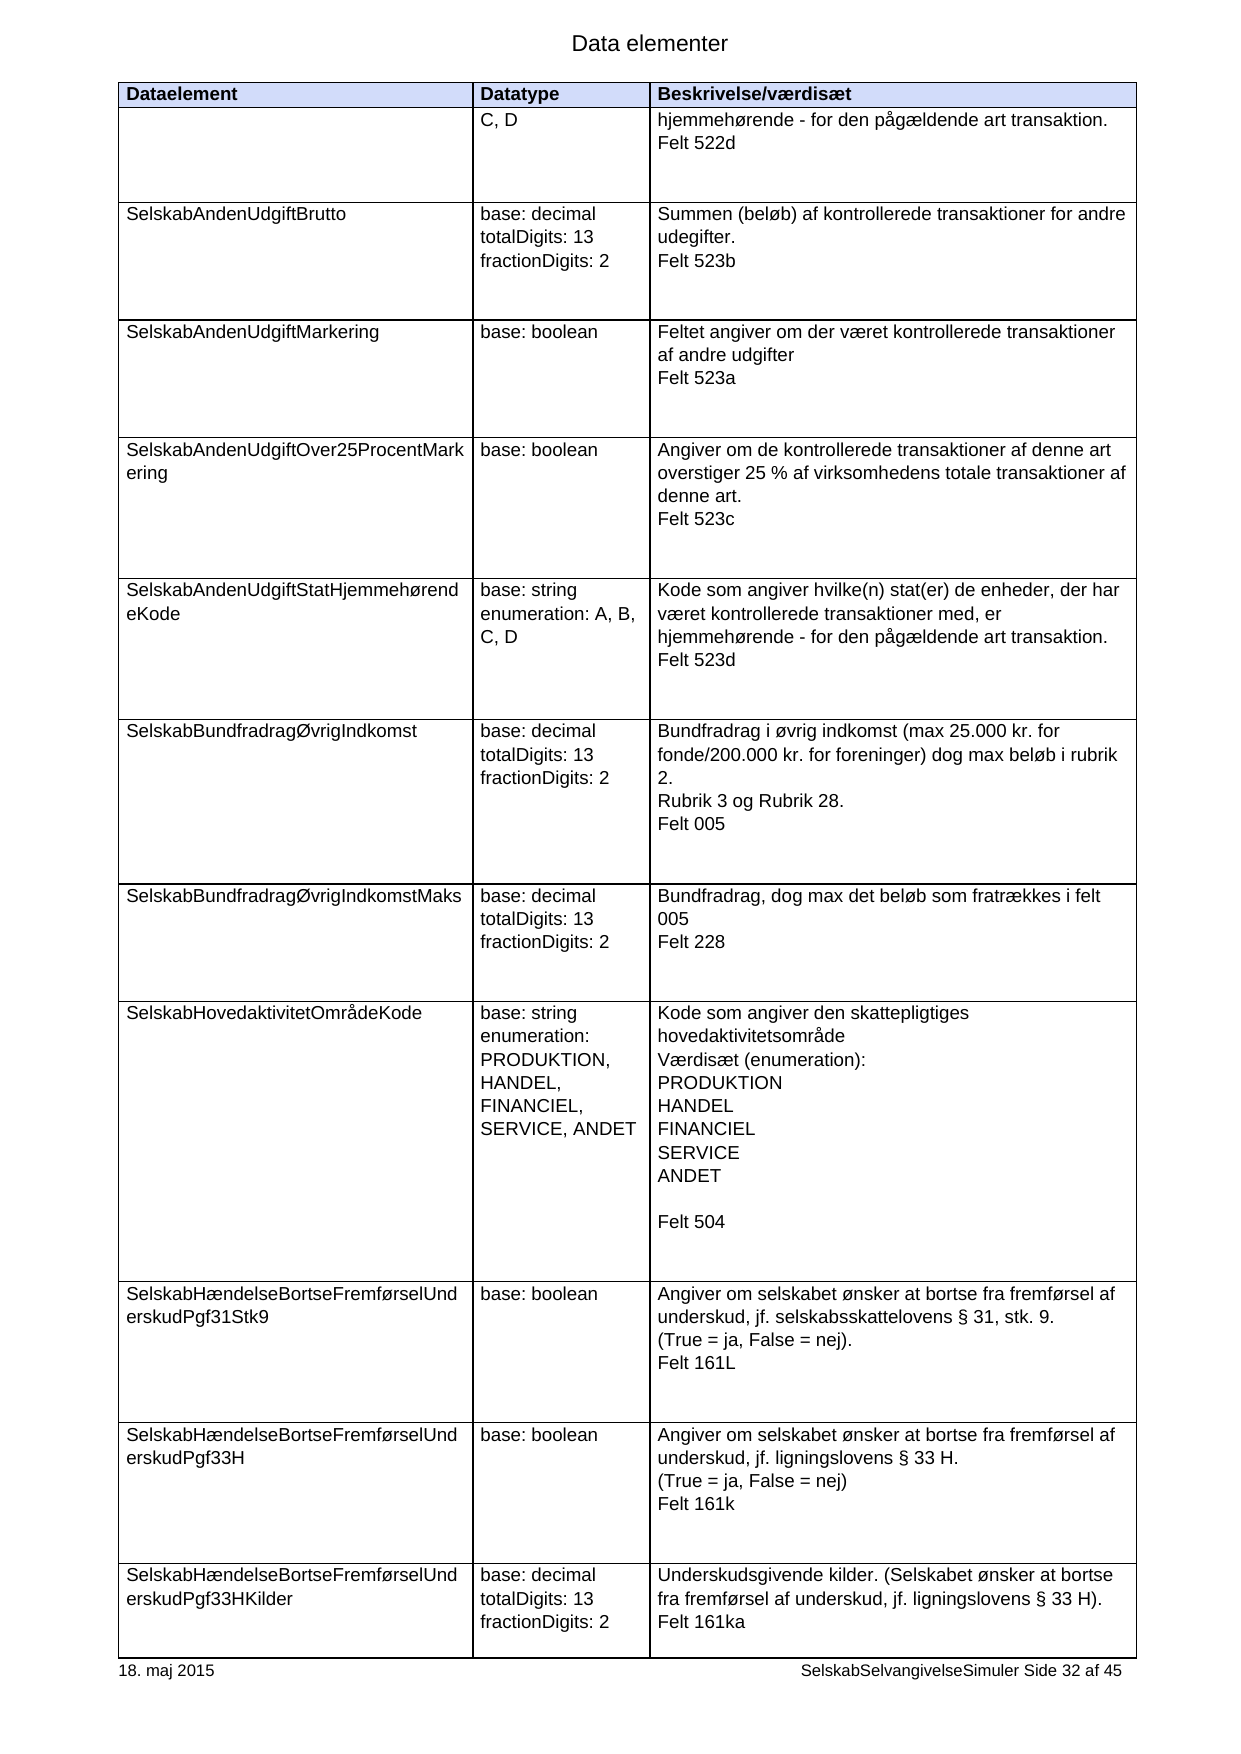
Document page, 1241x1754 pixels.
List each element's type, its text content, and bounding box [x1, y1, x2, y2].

table_cell Bundfradrag, dog max det beløb som fratrækkes i felt 005 Felt 228 [651, 885, 1136, 1001]
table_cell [119, 1564, 472, 1657]
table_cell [474, 1564, 649, 1657]
table_cell base: string enumeration: A, B, C, D [474, 579, 649, 719]
table_cell base: decimal totalDigits: 13 fractionDigits: 2 [474, 720, 649, 883]
table_cell SelskabAndenUdgiftOver25ProcentMarkering [119, 438, 472, 578]
table_cell Feltet angiver om der været kontrollerede transaktioner af andre udgifter Felt 523a [651, 321, 1136, 437]
table_cell SelskabAndenUdgiftBrutto [119, 203, 472, 319]
table_cell Kode som angiver hvilke(n) stat(er) de enheder, der har været kontrollerede transaktioner med, er hjemmehørende - for den pågældende art transaktion. Felt 523d [651, 579, 1136, 719]
table_cell SelskabBundfradragØvrigIndkomstMaks [119, 885, 472, 1001]
table_header Beskrivelse/værdisæt [651, 83, 1136, 107]
table_cell SelskabHovedaktivitetOmrådeKode [119, 1002, 472, 1281]
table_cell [474, 108, 649, 201]
table_cell Bundfradrag i øvrig indkomst (max 25.000 kr. for fonde/200.000 kr. for foreninger) dog max beløb i rubrik 2. Rubrik 3 og Rubrik 28. Felt 005 [651, 720, 1136, 883]
table_cell Angiver om de kontrollerede transaktioner af denne art overstiger 25 % af virksomhedens totale transaktioner af denne art. Felt 523c [651, 438, 1136, 578]
table_cell Summen (beløb) af kontrollerede transaktioner for andre udegifter. Felt 523b [651, 203, 1136, 319]
table_cell base: decimal totalDigits: 13 fractionDigits: 2 [474, 203, 649, 319]
table_cell SelskabHændelseBortseFremførselUnderskudPgf31Stk9 [119, 1282, 472, 1422]
table_cell base: boolean [474, 1423, 649, 1563]
table_cell Kode som angiver den skattepligtiges hovedaktivitetsområde Værdisæt (enumeration): PRODUKTION HANDEL FINANCIEL SERVICE ANDET Felt 504 [651, 1002, 1136, 1281]
table_cell Angiver om selskabet ønsker at bortse fra fremførsel af underskud, jf. selskabsskattelovens § 31, stk. 9. (True = ja, False = nej). Felt 161L [651, 1282, 1136, 1422]
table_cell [651, 108, 1136, 201]
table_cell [119, 108, 472, 201]
table_cell base: decimal totalDigits: 13 fractionDigits: 2 [474, 885, 649, 1001]
table_cell SelskabHændelseBortseFremførselUnderskudPgf33H [119, 1423, 472, 1563]
table_cell base: string enumeration: PRODUKTION, HANDEL, FINANCIEL, SERVICE, ANDET [474, 1002, 649, 1281]
table_cell base: boolean [474, 321, 649, 437]
table_cell base: boolean [474, 438, 649, 578]
table_cell Angiver om selskabet ønsker at bortse fra fremførsel af underskud, jf. ligningslovens § 33 H. (True = ja, False = nej) Felt 161k [651, 1423, 1136, 1563]
table_cell SelskabBundfradragØvrigIndkomst [119, 720, 472, 883]
table_header Dataelement [119, 83, 472, 107]
table_cell SelskabAndenUdgiftStatHjemmehørendeKode [119, 579, 472, 719]
table_cell SelskabAndenUdgiftMarkering [119, 321, 472, 437]
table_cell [651, 1564, 1136, 1657]
table_header Datatype [474, 83, 649, 107]
table_cell base: boolean [474, 1282, 649, 1422]
